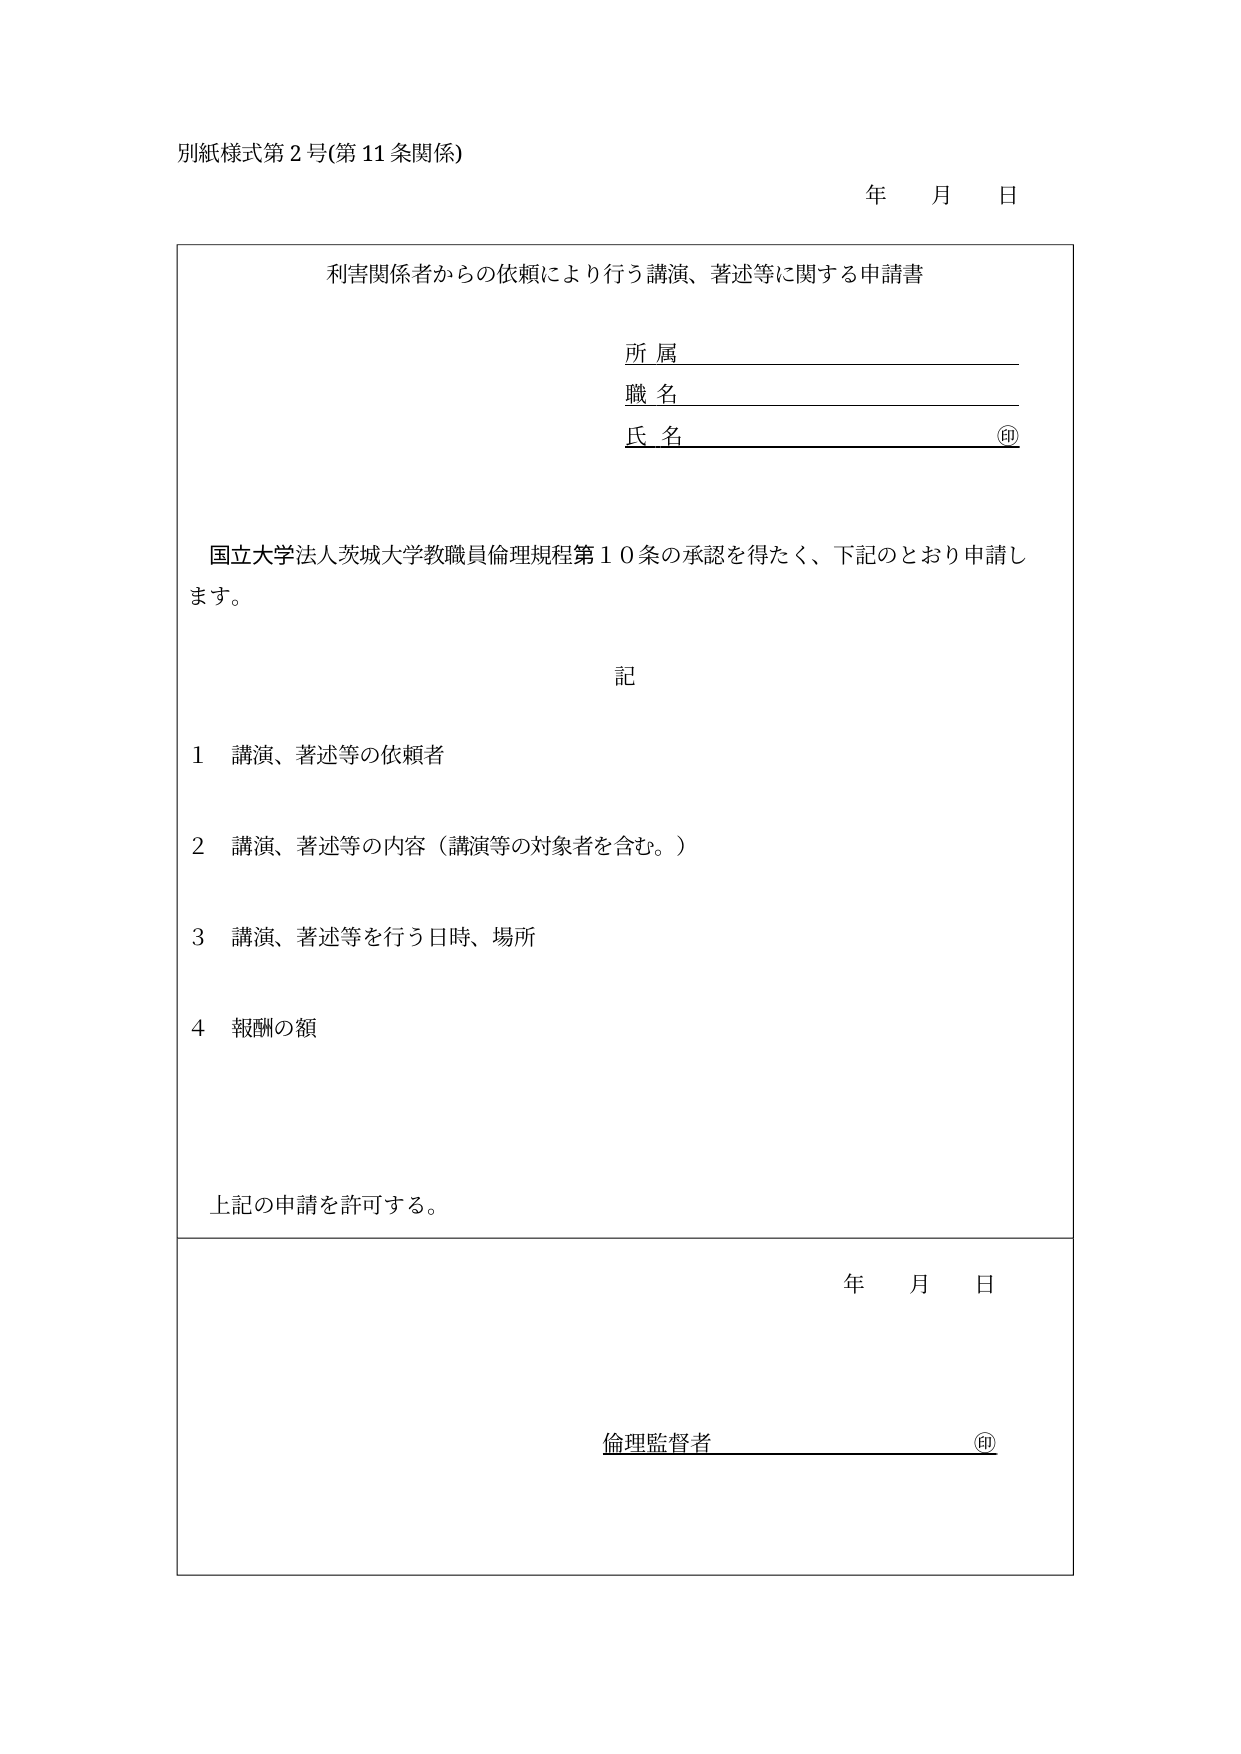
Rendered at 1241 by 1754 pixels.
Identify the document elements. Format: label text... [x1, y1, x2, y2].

text 年 月 日 [866, 178, 1169, 209]
text 上記の申請を許可する。 [209, 1188, 1169, 1219]
text １ 講演、著述等の依頼者 [187, 738, 1169, 770]
text 別紙様式第2号(第11条関係) [177, 136, 1169, 168]
text ３ 講演、著述等を行う日時、場所 [187, 921, 1169, 952]
text 国立大学法人茨城大学教職員倫理規程第１０条の承認を得たく、下記のとおり申請します。 [187, 538, 1041, 611]
text 所 属 職 名 氏 名 ㊞ [625, 406, 1019, 446]
text 所 属 職 名 氏 名 ㊞ [625, 365, 1019, 405]
text 倫理監督者 ㊞ [77, 1426, 997, 1457]
text 記 [81, 659, 1169, 691]
text 年 月 日 [77, 1267, 997, 1299]
text ２ 講演、著述等の内容（講演等の対象者を含む。） [187, 829, 1169, 861]
text 所 属 職 名 氏 名 ㊞ [625, 337, 1019, 364]
text 利害関係者からの依頼により行う講演、著述等に関する申請書 [81, 257, 1169, 289]
text ４ 報酬の額 [187, 1012, 1169, 1043]
